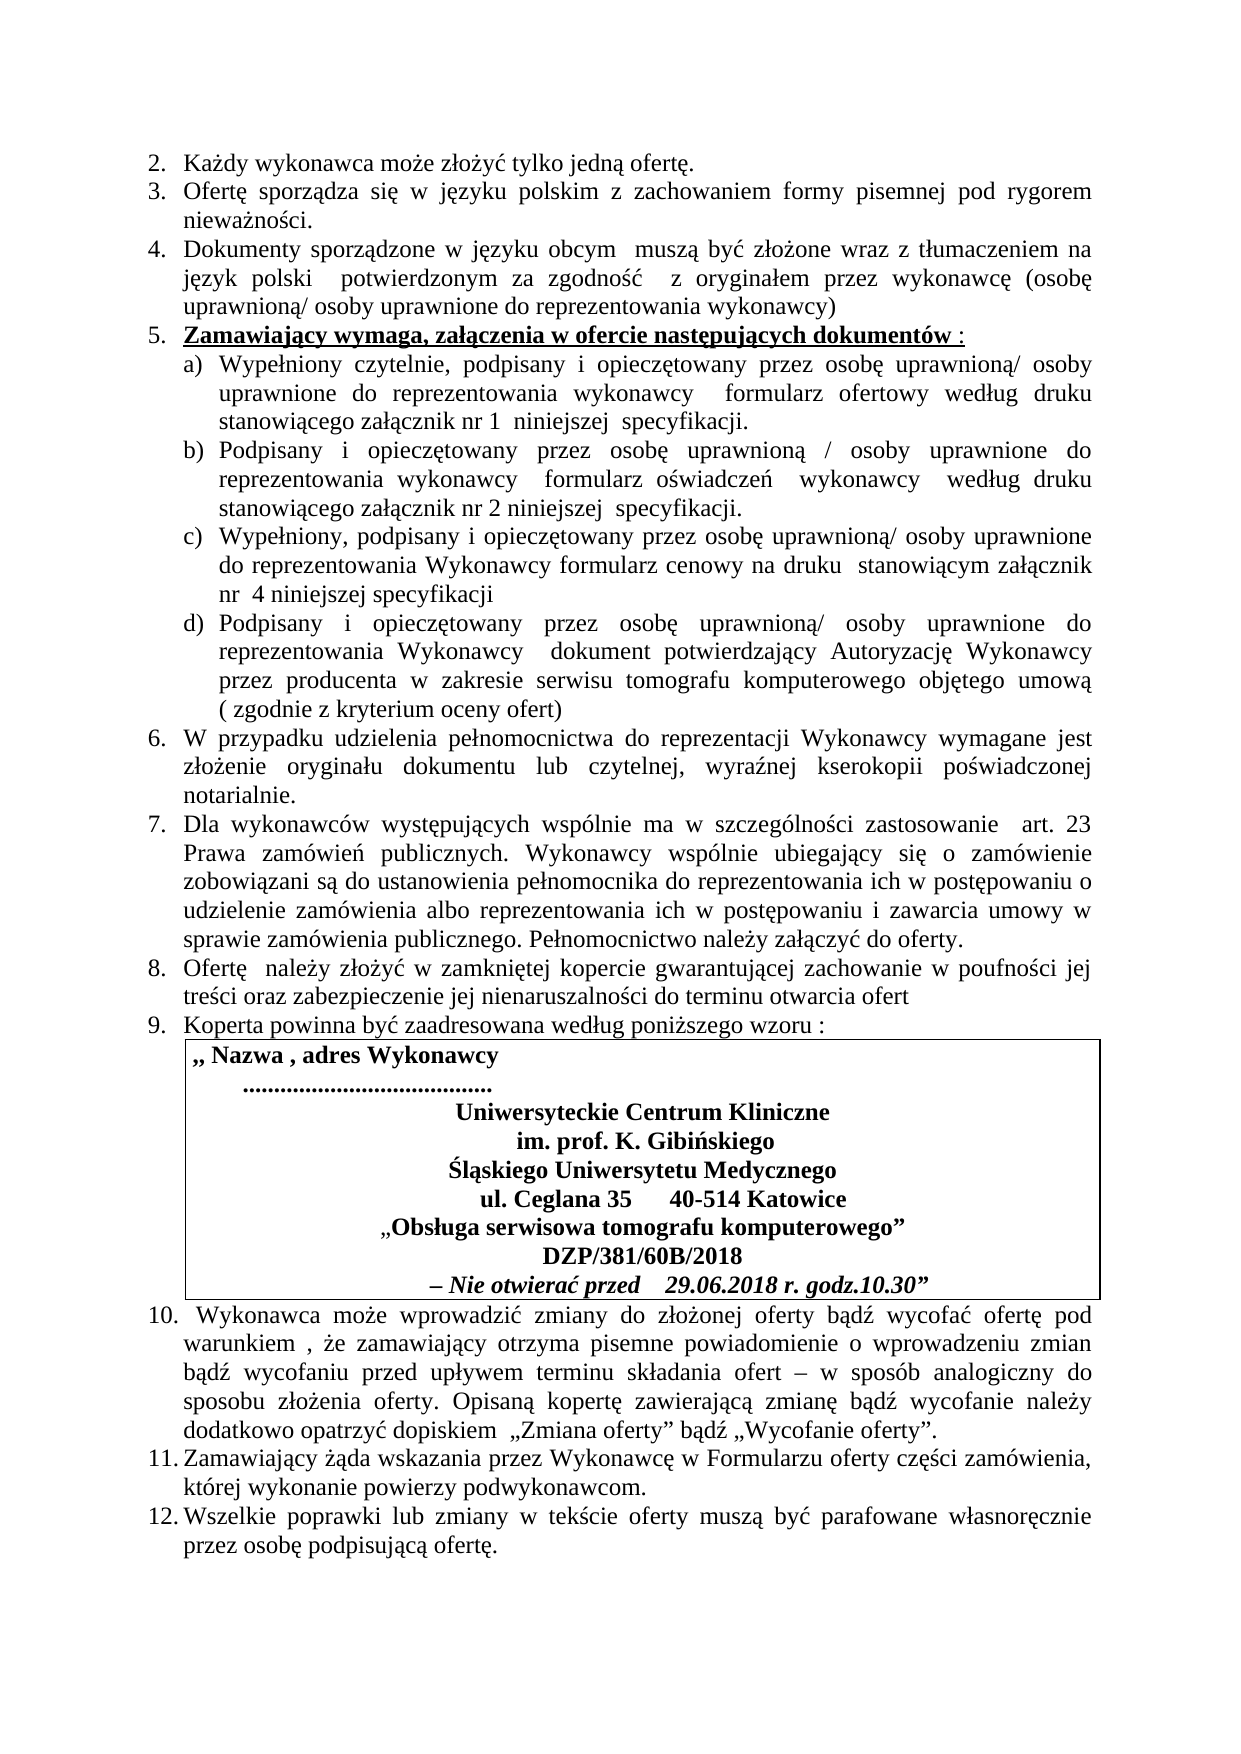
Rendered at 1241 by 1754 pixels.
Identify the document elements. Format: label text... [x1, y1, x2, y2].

list Wypełniony czytelnie, podpisany i opieczętowany przez osobę uprawnioną/ osoby uprawnione do reprezentowania wykonawcy formularz ofertowy według druku stanowiącego załącznik nr 1 niniejszej specyfikacji. [183, 349, 1093, 435]
list Podpisany i opieczętowany przez osobę uprawnioną/ osoby uprawnione do reprezentowania Wykonawcy dokument potwierdzający Autoryzację Wykonawcy przez producenta w zakresie serwisu tomografu komputerowego objętego umową ( zgodnie z kryterium oceny ofert) [183, 608, 1093, 723]
list Wykonawca może wprowadzić zmiany do złożonej oferty bądź wycofać ofertę pod warunkiem , że zamawiający otrzyma pisemne powiadomienie o wprowadzeniu zmian bądź wycofaniu przed upływem terminu składania ofert – w sposób analogiczny do sposobu złożenia oferty. Opisaną kopertę zawierającą zmianę bądź wycofanie należy dodatkowo opatrzyć dopiskiem „Zmiana oferty” bądź „Wycofanie oferty”. [148, 1300, 1093, 1443]
list Ofertę sporządza się w języku polskim z zachowaniem formy pisemnej pod rygorem nieważności. [148, 176, 1093, 234]
list Zamawiający żąda wskazania przez Wykonawcę w Formularzu oferty części zamówienia, której wykonanie powierzy podwykonawcom. [148, 1443, 1093, 1501]
list Koperta powinna być zaadresowana według poniższego wzoru : [148, 1010, 1093, 1039]
list Wszelkie poprawki lub zmiany w tekście oferty muszą być parafowane własnoręcznie przez osobę podpisującą ofertę. [148, 1501, 1093, 1558]
list Podpisany i opieczętowany przez osobę uprawnioną / osoby uprawnione do reprezentowania wykonawcy formularz oświadczeń wykonawcy według druku stanowiącego załącznik nr 2 niniejszej specyfikacji. [183, 435, 1093, 521]
list W przypadku udzielenia pełnomocnictwa do reprezentacji Wykonawcy wymagane jest złożenie oryginału dokumentu lub czytelnej, wyraźnej kserokopii poświadczonej notarialnie. [148, 723, 1093, 809]
list Wypełniony, podpisany i opieczętowany przez osobę uprawnioną/ osoby uprawnione do reprezentowania Wykonawcy formularz cenowy na druku stanowiącym załącznik nr 4 niniejszej specyfikacji [183, 521, 1093, 608]
list Dla wykonawców występujących wspólnie ma w szczególności zastosowanie art. 23 Prawa zamówień publicznych. Wykonawcy wspólnie ubiegający się o zamówienie zobowiązani są do ustanowienia pełnomocnika do reprezentowania ich w postępowaniu o udzielenie zamówienia albo reprezentowania ich w postępowaniu i zawarcia umowy w sprawie zamówienia publicznego. Pełnomocnictwo należy załączyć do oferty. [148, 809, 1093, 953]
list Zamawiający wymaga, załączenia w ofercie następujących dokumentów : [148, 320, 1093, 349]
table_header ,, Nazwa , adres Wykonawcy ........................................ Uniwersyteckie Centrum Kliniczne im. prof. K. Gibińskiego Śląskiego Uniwersytetu Medycznego ul. Ceglana 35 40-514 Katowice „Obsługa serwisowa tomografu komputerowego” DZP/381/60B/2018 – Nie otwierać przed 29.06.2018 r. godz.10.30” [186, 1040, 1099, 1299]
list Każdy wykonawca może złożyć tylko jedną ofertę. [148, 148, 1093, 176]
list Dokumenty sporządzone w języku obcym muszą być złożone wraz z tłumaczeniem na język polski potwierdzonym za zgodność z oryginałem przez wykonawcę (osobę uprawnioną/ osoby uprawnione do reprezentowania wykonawcy) [148, 234, 1093, 320]
list Ofertę należy złożyć w zamkniętej kopercie gwarantującej zachowanie w poufności jej treści oraz zabezpieczenie jej nienaruszalności do terminu otwarcia ofert [148, 953, 1093, 1010]
